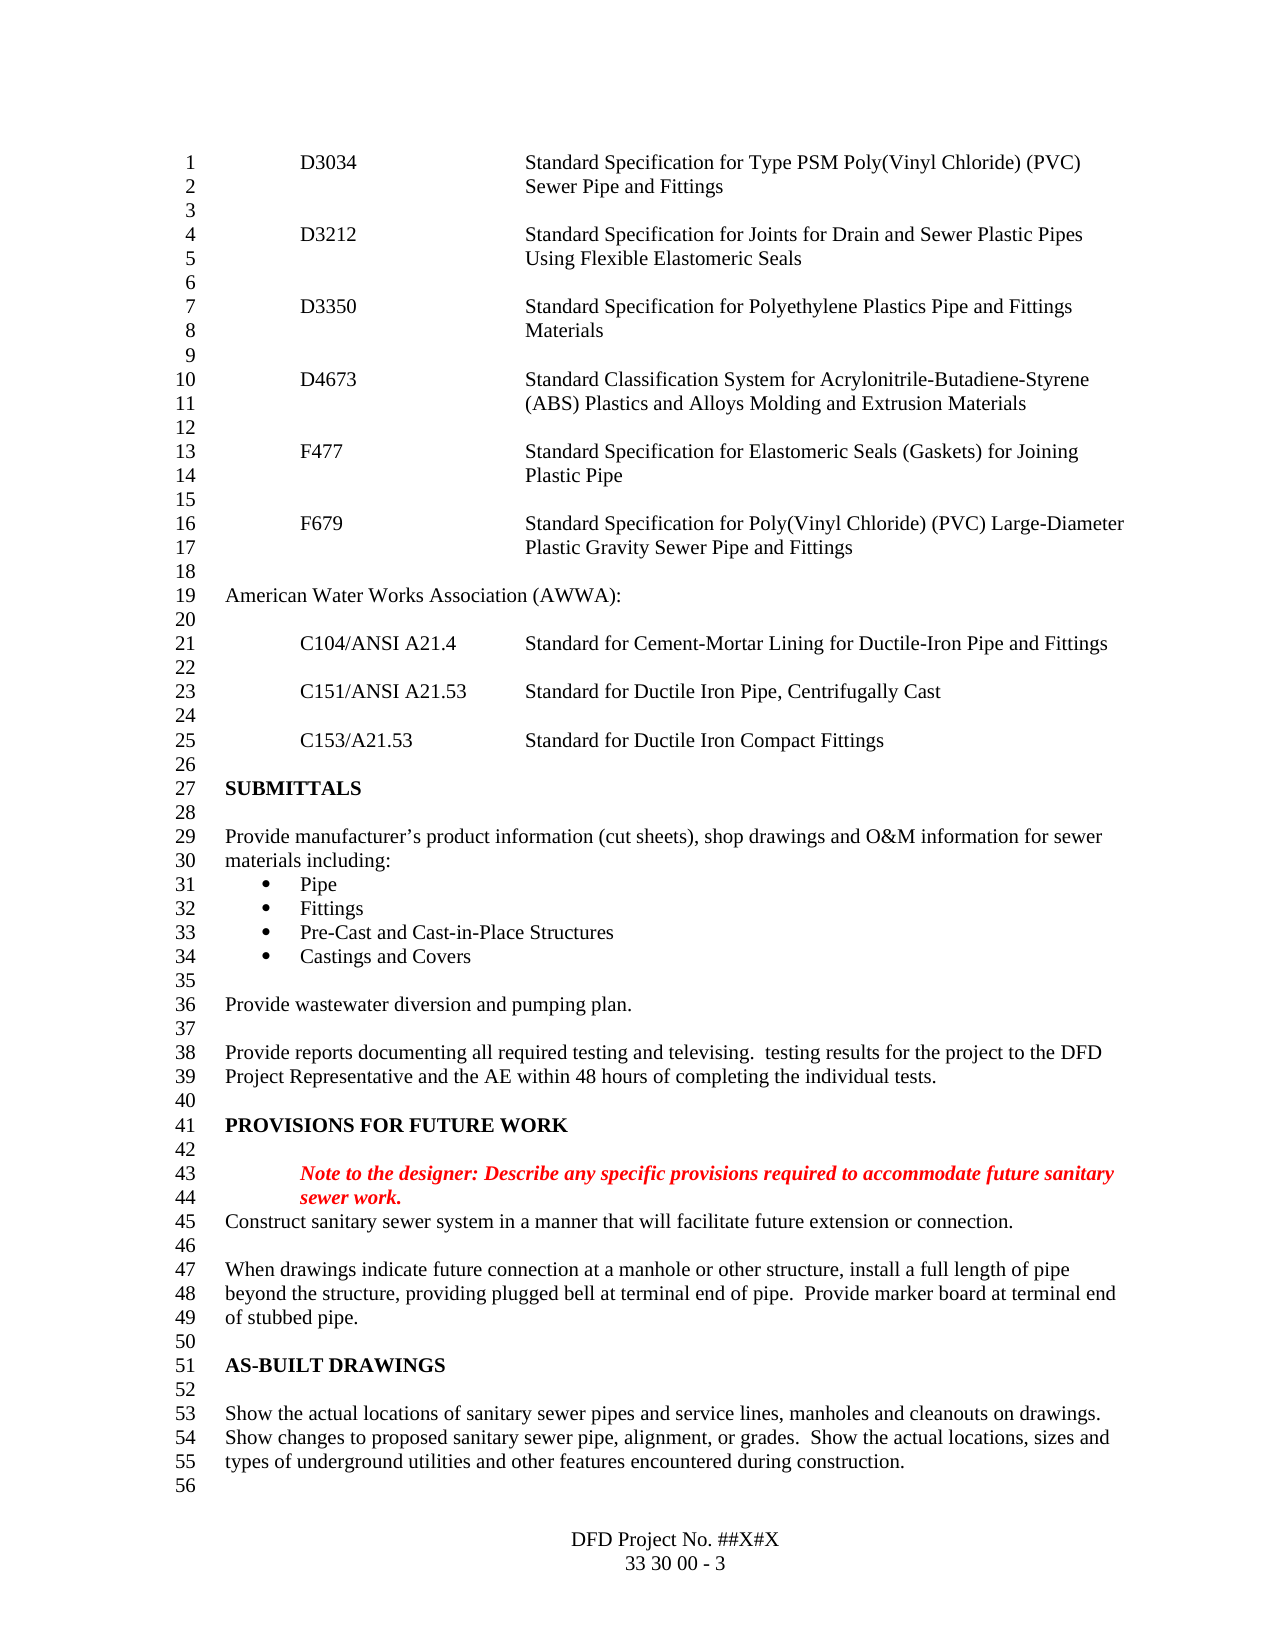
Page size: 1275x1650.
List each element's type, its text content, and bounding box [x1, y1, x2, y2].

text F477 Standard Specification for Elastomeric Seals (Gaskets) for Joining Plastic Pipe [300, 439, 1125, 487]
text SUBMITTALS [225, 776, 1125, 800]
text C151/ANSI A21.53 Standard for Ductile Iron Pipe, Centrifugally Cast [300, 679, 1125, 703]
text AS-Built drawings [225, 1353, 1125, 1377]
text D3034 Standard Specification for Type PSM Poly(Vinyl Chloride) (PVC) Sewer Pipe and Fittings [300, 150, 1125, 198]
text C153/A21.53 Standard for Ductile Iron Compact Fittings [300, 727, 1125, 752]
text American Water Works Association (AWWA): [225, 583, 1125, 607]
text D4673 Standard Classification System for Acrylonitrile-Butadiene-Styrene (ABS) Plastics and Alloys Molding and Extrusion Materials [300, 367, 1125, 415]
text F679 Standard Specification for Poly(Vinyl Chloride) (PVC) Large-Diameter Plastic Gravity Sewer Pipe and Fittings [300, 511, 1125, 559]
text D3350 Standard Specification for Polyethylene Plastics Pipe and Fittings Materials [300, 294, 1125, 342]
text Provide wastewater diversion and pumping plan. [225, 992, 1125, 1016]
list Fittings [262, 896, 1125, 920]
text Construct sanitary sewer system in a manner that will facilitate future extension or connection. [225, 1209, 1125, 1233]
list Pipe [262, 872, 1125, 896]
text Provide manufacturer’s product information (cut sheets), shop drawings and O&M information for sewer materials including: [225, 824, 1125, 872]
text PROVISIONS FOR FUTURE WORK [225, 1112, 1125, 1137]
list Castings and Covers [262, 944, 1125, 968]
text C104/ANSI A21.4 Standard for Cement-Mortar Lining for Ductile-Iron Pipe and Fittings [300, 631, 1125, 655]
text Note to the designer: Describe any specific provisions required to accommodate future sanitary sewer work. [300, 1161, 1125, 1209]
text When drawings indicate future connection at a manhole or other structure, install a full length of pipe beyond the structure, providing plugged bell at terminal end of pipe. Provide marker board at terminal end of stubbed pipe. [225, 1257, 1125, 1329]
list Pre-Cast and Cast-in-Place Structures [262, 920, 1125, 944]
text Show the actual locations of sanitary sewer pipes and service lines, manholes and cleanouts on drawings. Show changes to proposed sanitary sewer pipe, alignment, or grades. Show the actual locations, sizes and types of underground utilities and other features encountered during construction. [225, 1401, 1125, 1473]
text D3212 Standard Specification for Joints for Drain and Sewer Plastic Pipes Using Flexible Elastomeric Seals [300, 222, 1125, 270]
text Provide reports documenting all required testing and televising. testing results for the project to the DFD Project Representative and the AE within 48 hours of completing the individual tests. [225, 1040, 1125, 1088]
